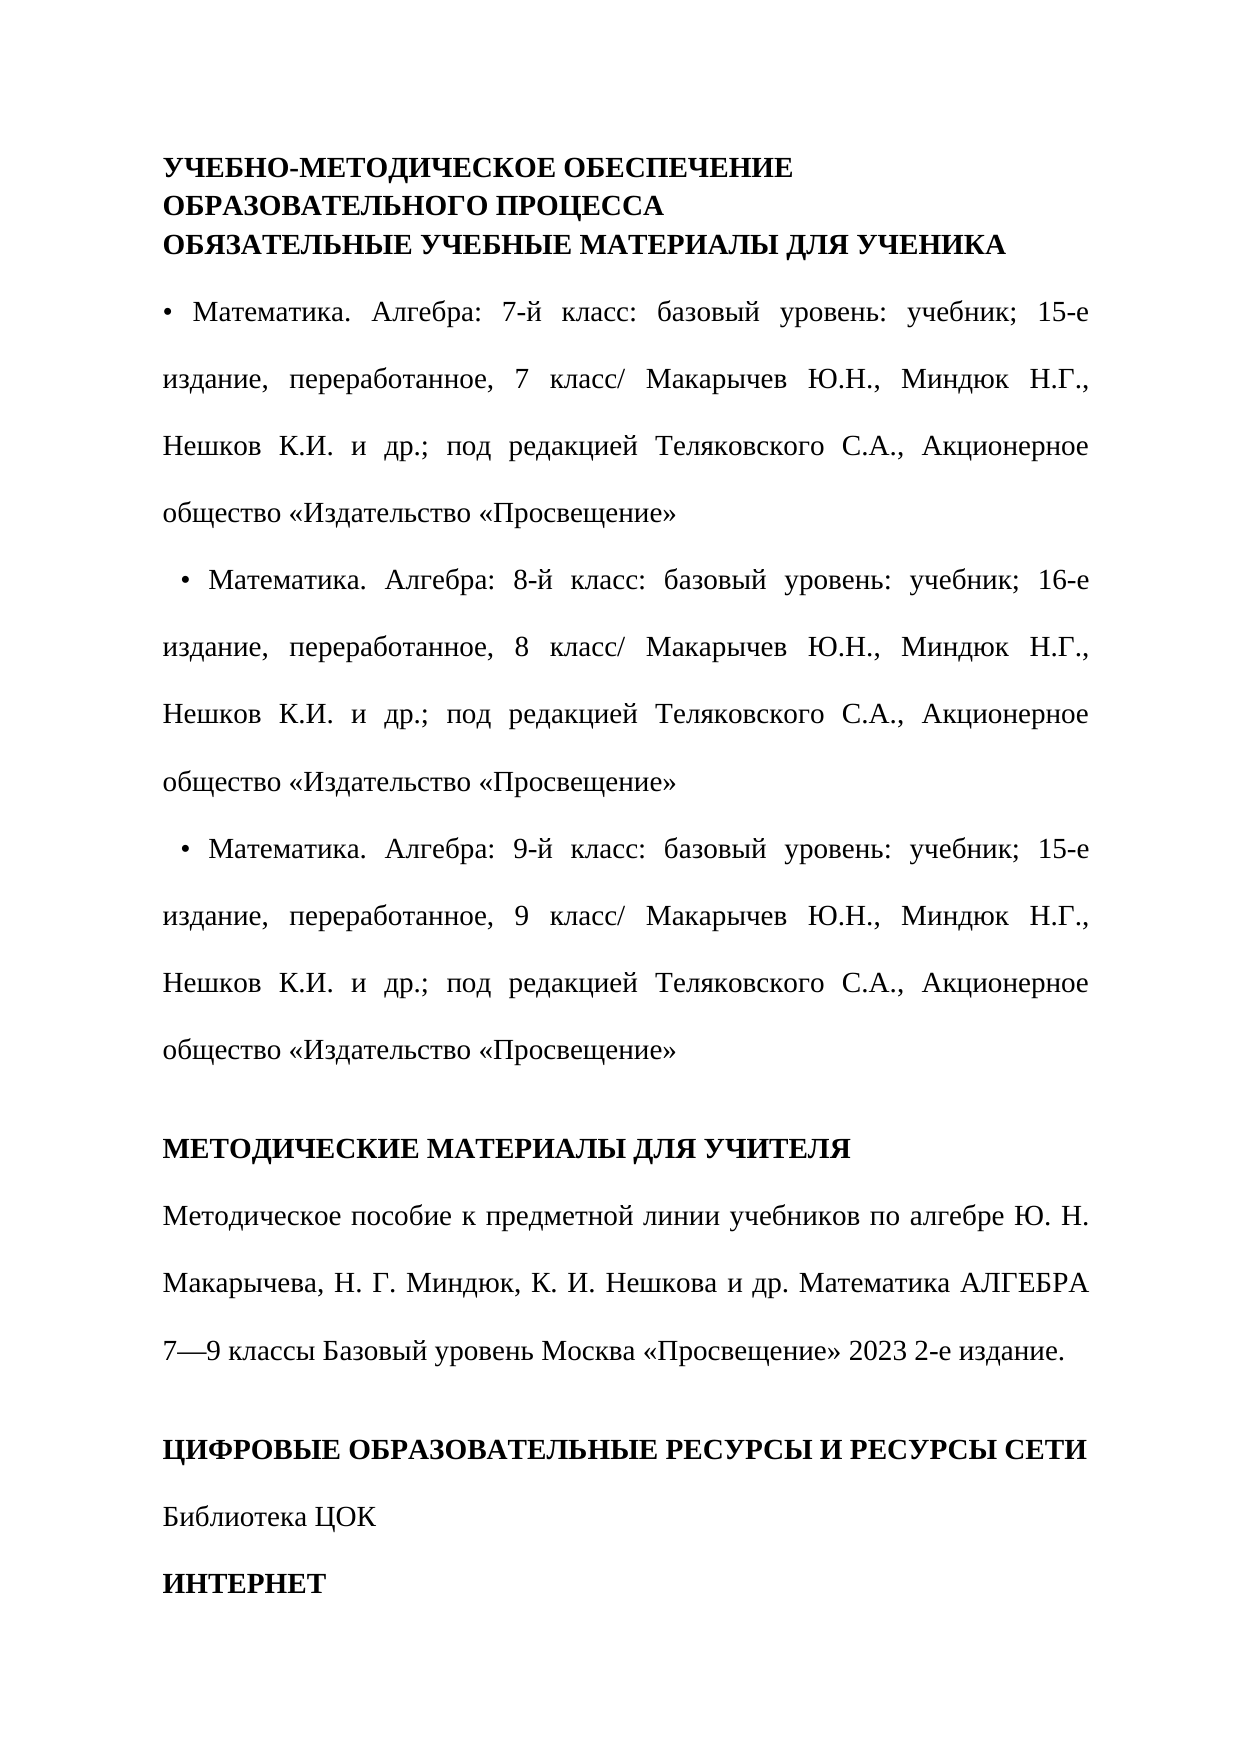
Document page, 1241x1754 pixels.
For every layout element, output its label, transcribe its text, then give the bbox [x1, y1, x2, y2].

text • Математика. Алгебра: 7-й класс: базовый уровень: учебник; 15-е издание, переработанное, 7 класс/ Макарычев Ю.Н., Миндюк Н.Г., Нешков К.И. и др.; под редакцией Теляковского С.А., Акционерное общество «Издательство «Просвещение» [162, 294, 1090, 529]
text Библиотека ЦОК [162, 1499, 1090, 1532]
text • Математика. Алгебра: 8-й класс: базовый уровень: учебник; 16-е издание, переработанное, 8 класс/ Макарычев Ю.Н., Миндюк Н.Г., Нешков К.И. и др.; под редакцией Теляковского С.А., Акционерное общество «Издательство «Просвещение» [162, 562, 1090, 797]
text УЧЕБНО-МЕТОДИЧЕСКОЕ ОБЕСПЕЧЕНИЕ ОБРАЗОВАТЕЛЬНОГО ПРОЦЕССА [162, 150, 1090, 222]
text МЕТОДИЧЕСКИЕ МАТЕРИАЛЫ ДЛЯ УЧИТЕЛЯ [162, 1131, 1090, 1165]
text Методическое пособие к предметной линии учебников по алгебре Ю. Н. Макарычева, Н. Г. Миндюк, К. И. Нешкова и др. Математика АЛГЕБРА 7―9 классы Базовый уровень Москва «Просвещение» 2023 2-е издание. [162, 1198, 1090, 1366]
text ЦИФРОВЫЕ ОБРАЗОВАТЕЛЬНЫЕ РЕСУРСЫ И РЕСУРСЫ СЕТИ [162, 1432, 1090, 1465]
text • Математика. Алгебра: 9-й класс: базовый уровень: учебник; 15-е издание, переработанное, 9 класс/ Макарычев Ю.Н., Миндюк Н.Г., Нешков К.И. и др.; под редакцией Теляковского С.А., Акционерное общество «Издательство «Просвещение» [162, 831, 1090, 1066]
text ИНТЕРНЕТ [162, 1566, 1090, 1599]
text ОБЯЗАТЕЛЬНЫЕ УЧЕБНЫЕ МАТЕРИАЛЫ ДЛЯ УЧЕНИКА [162, 227, 1090, 261]
